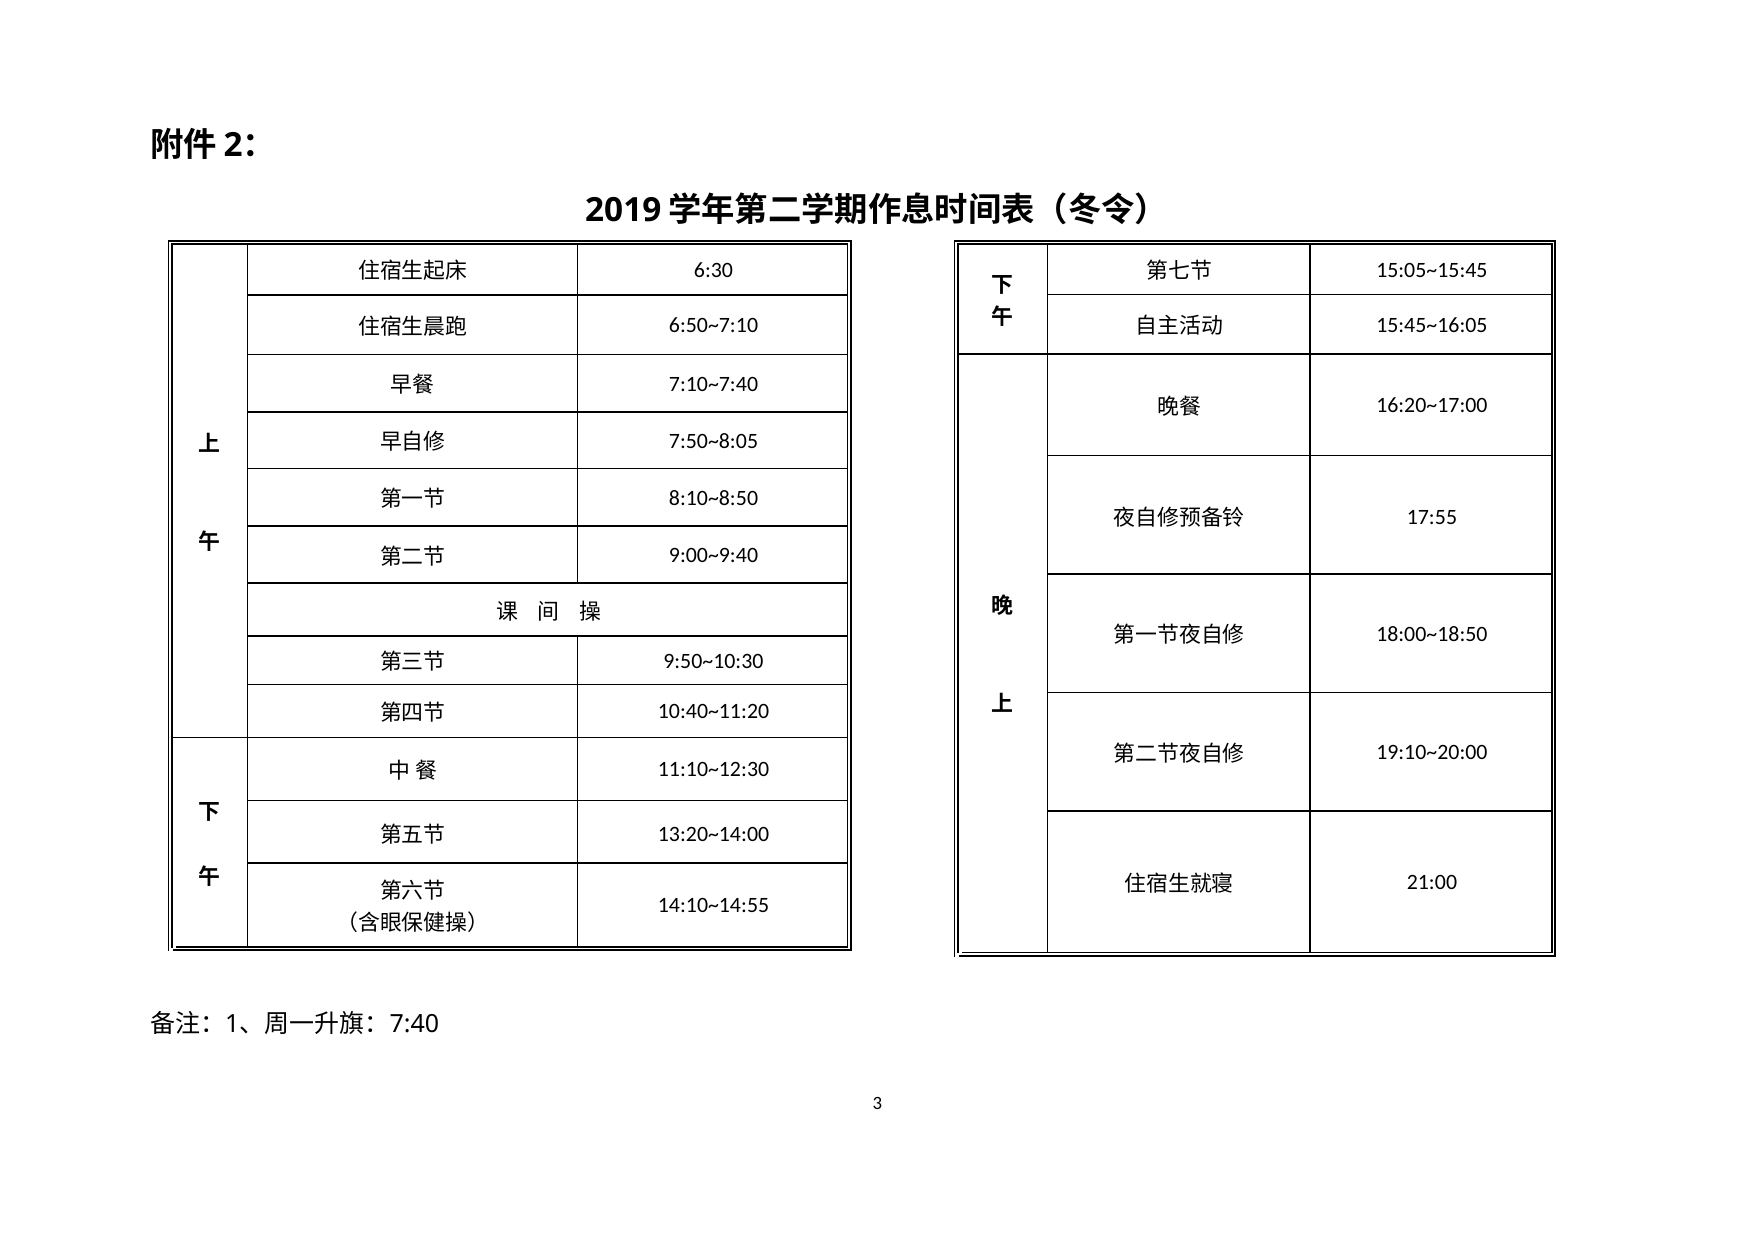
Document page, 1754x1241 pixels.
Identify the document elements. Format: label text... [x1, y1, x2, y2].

text 备注：1、周一升旗：7:40 [150, 989, 1604, 1054]
text 附件2： [150, 110, 1604, 175]
text 2019学年第二学期作息时间表（冬令） [150, 175, 1604, 240]
table_header [159, 240, 945, 989]
table_header [945, 240, 1595, 989]
